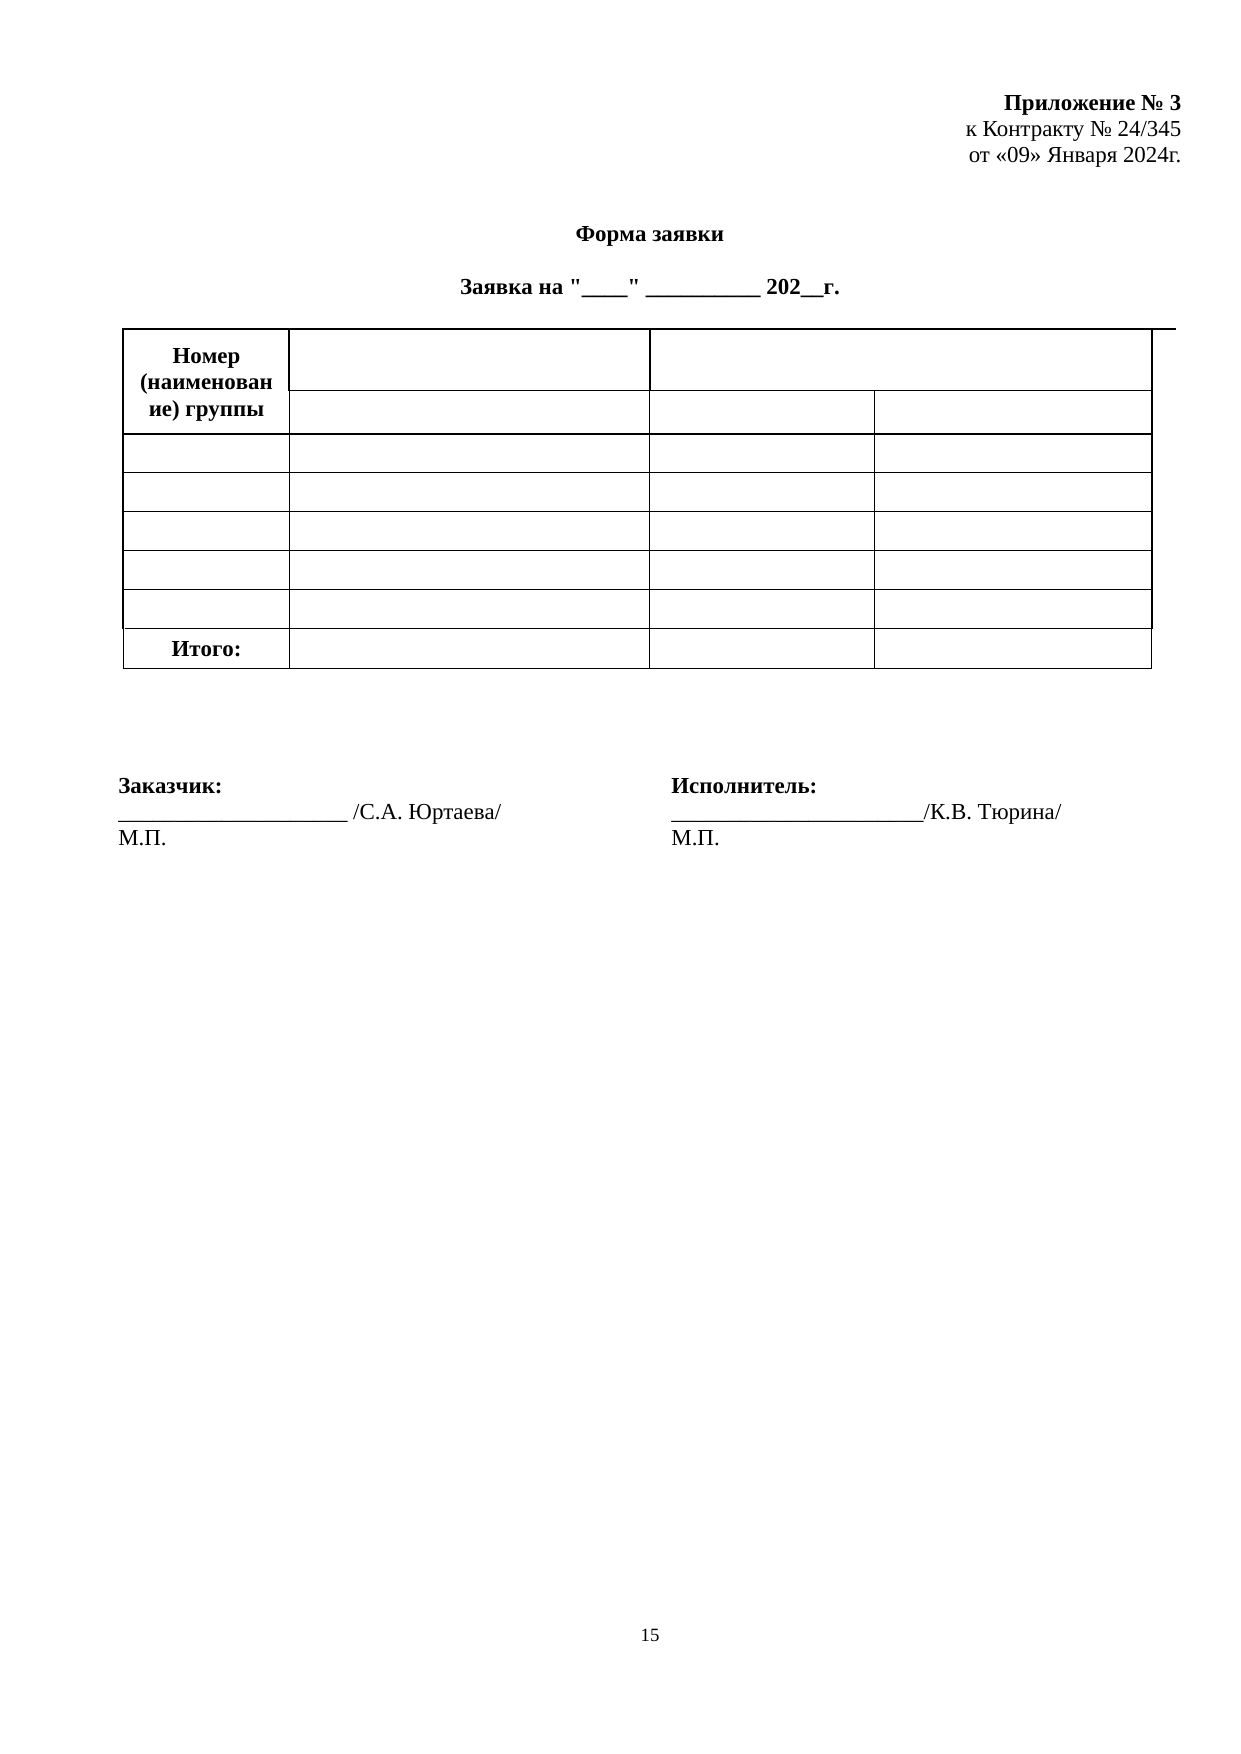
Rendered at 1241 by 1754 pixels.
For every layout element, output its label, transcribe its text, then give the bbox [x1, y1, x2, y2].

text Форма заявки [118, 220, 1181, 247]
table_cell [124, 551, 289, 589]
text к Контракту № 24/345 [118, 115, 1181, 141]
table_cell [875, 629, 1151, 668]
table_cell [650, 512, 874, 550]
table_cell Итого: [124, 629, 289, 668]
table_cell [650, 473, 874, 511]
text от «09» Января 2024г. [118, 141, 1181, 168]
table_cell [290, 551, 649, 589]
table_cell [290, 629, 649, 668]
table_cell [650, 629, 874, 668]
table_cell [290, 512, 649, 550]
table_cell [650, 435, 874, 472]
table_cell [124, 473, 289, 511]
table_cell [290, 590, 649, 628]
table_header Исполнитель: ______________________/К.В. Тюрина/ М.П. [660, 772, 1152, 851]
table_cell [290, 330, 649, 390]
table_header Заказчик: ____________________ /С.А. Юртаева/ М.П. [107, 772, 660, 851]
table_cell [124, 590, 289, 628]
table_cell [124, 512, 289, 550]
table_cell [290, 435, 649, 472]
table_cell [875, 391, 1151, 432]
table_cell [875, 512, 1151, 550]
table_cell Номер (наименование) группы [124, 330, 289, 432]
table_cell [290, 391, 649, 432]
table_cell [650, 391, 874, 432]
table_cell [875, 435, 1151, 472]
table_cell [290, 473, 649, 511]
table_cell [650, 551, 874, 589]
table_header Заявка на "____" __________ 202__г. [123, 273, 1176, 328]
table_cell [650, 590, 874, 628]
table_cell [875, 590, 1151, 628]
table_cell [124, 435, 289, 472]
text Приложение № 3 [118, 89, 1181, 115]
table_cell [875, 473, 1151, 511]
table_cell [875, 551, 1151, 589]
table_cell [651, 330, 1151, 390]
